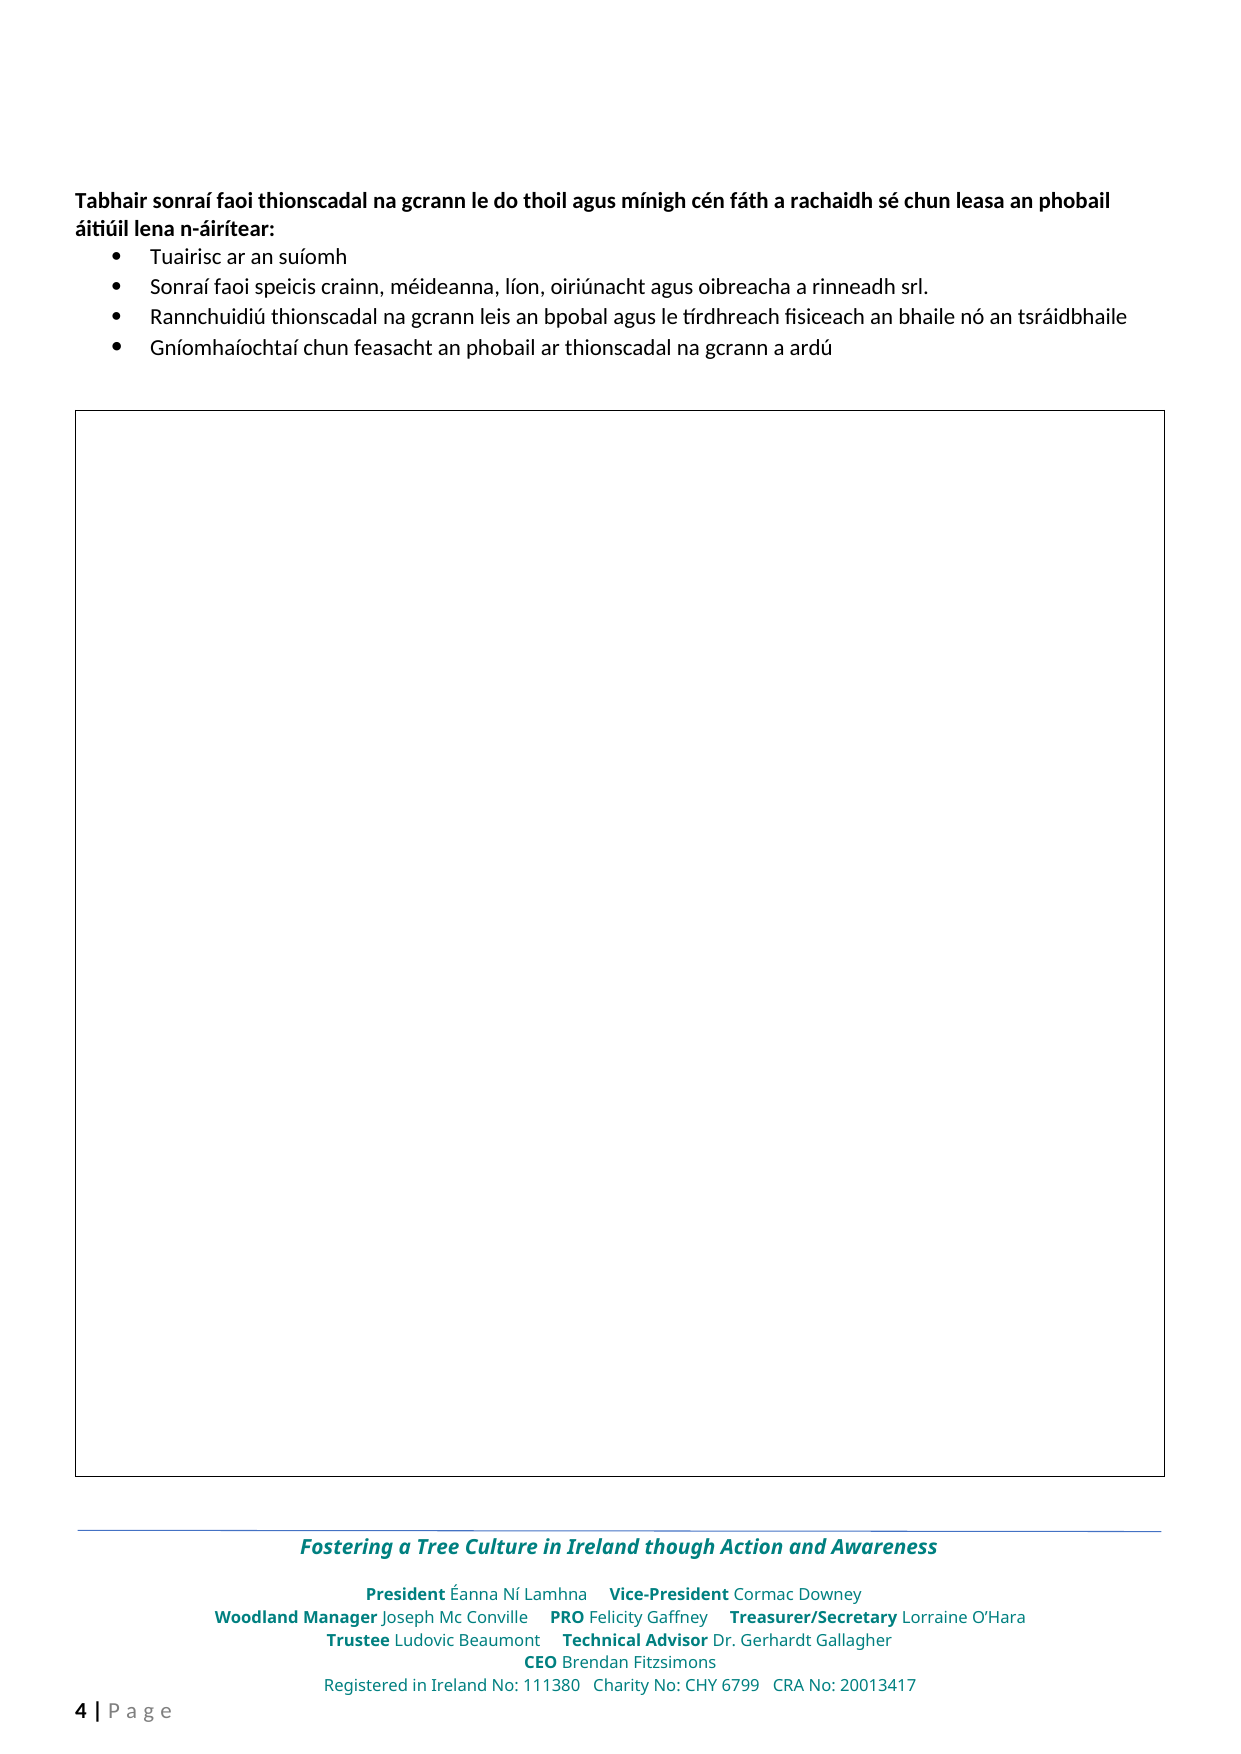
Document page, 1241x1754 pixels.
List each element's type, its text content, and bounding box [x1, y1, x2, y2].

list Sonraí faoi speicis crainn, méideanna, líon, oiriúnacht agus oibreacha a rinneadh srl. [112, 272, 1165, 300]
text Tabhair sonraí faoi thionscadal na gcrann le do thoil agus mínigh cén fáth a rachaidh sé chun leasa an phobail áitiúil lena n-áirítear: [75, 186, 1165, 242]
list Gníomhaíochtaí chun feasacht an phobail ar thionscadal na gcrann a ardú [112, 333, 1165, 391]
list Rannchuidiú thionscadal na gcrann leis an bpobal agus le tírdhreach fisiceach an bhaile nó an tsráidbhaile [112, 302, 1165, 330]
list Tuairisc ar an suíomh [112, 242, 1165, 270]
table_header [76, 411, 1164, 1476]
